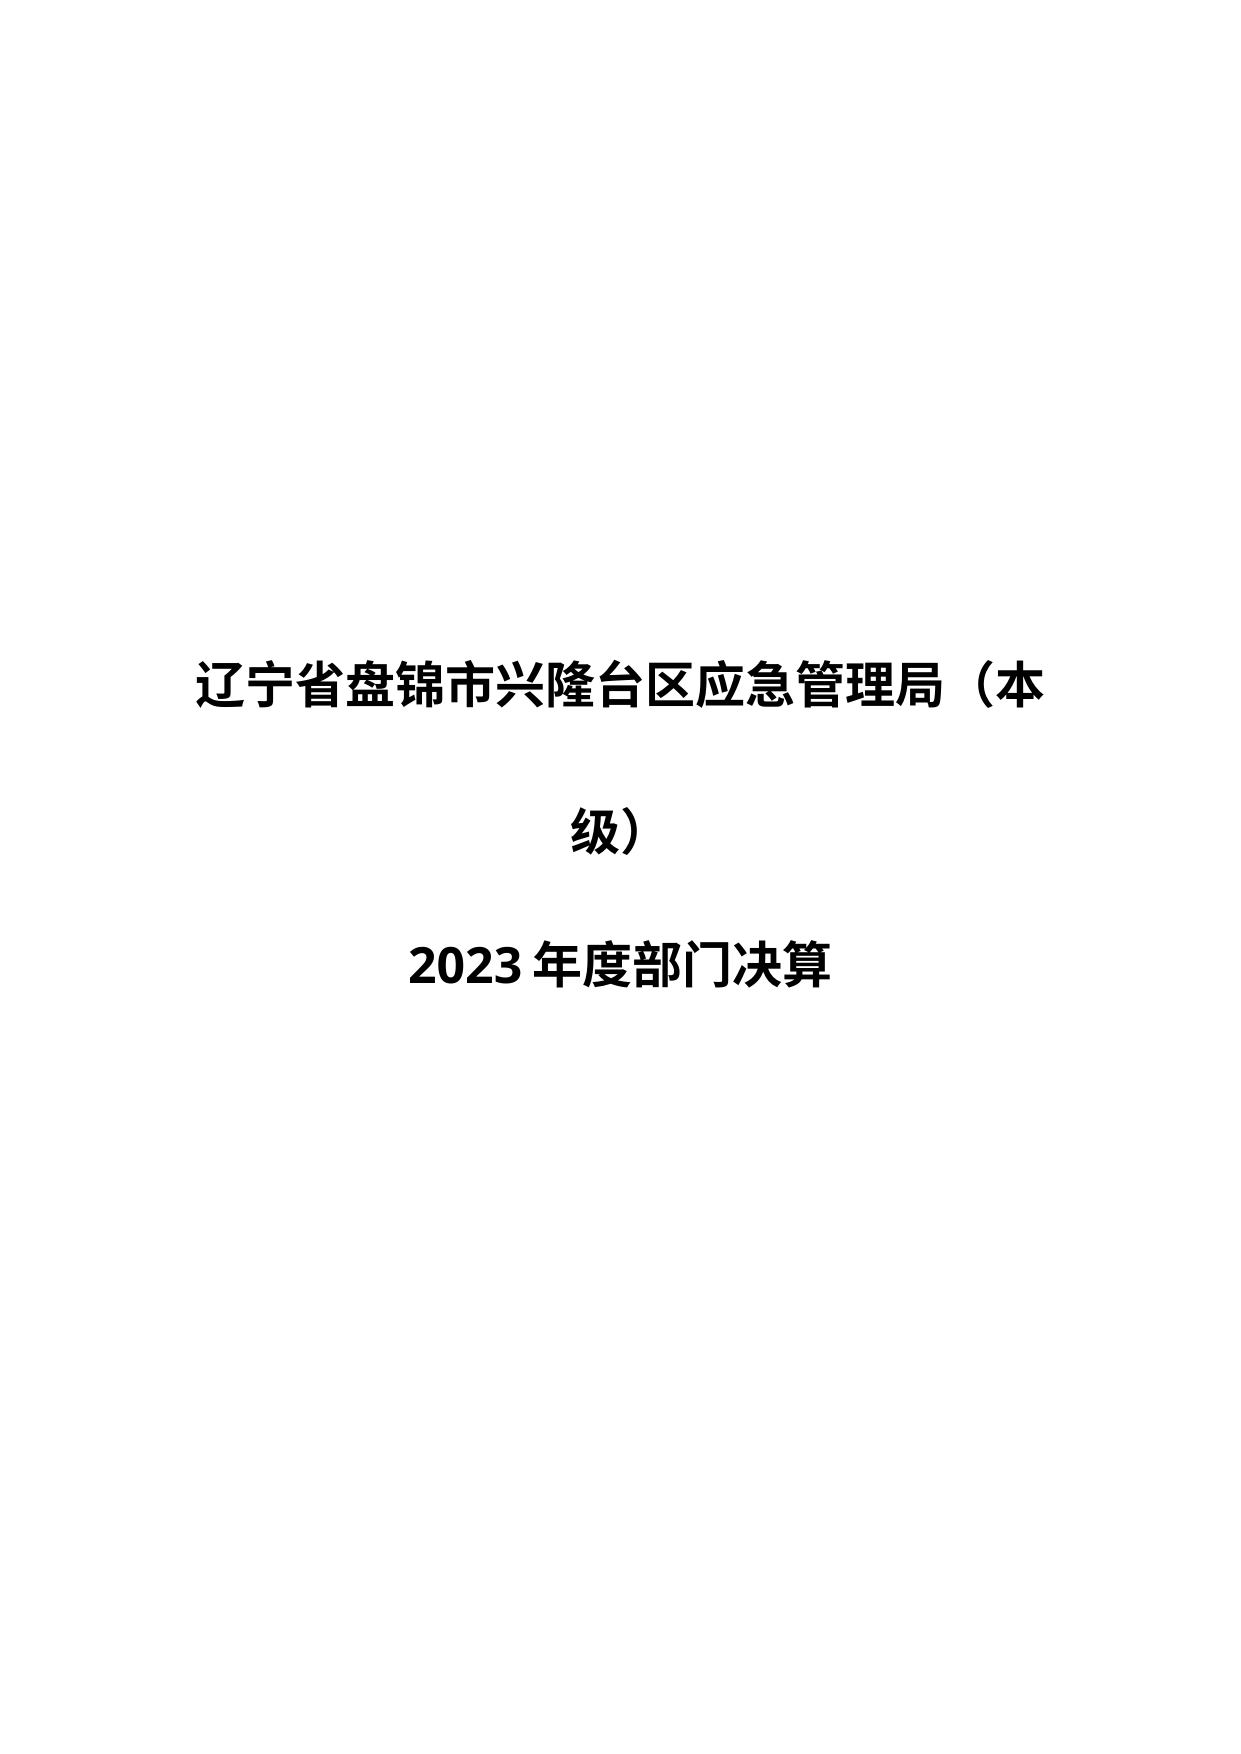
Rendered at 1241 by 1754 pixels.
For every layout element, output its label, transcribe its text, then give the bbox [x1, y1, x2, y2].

text 辽宁省盘锦市兴隆台区应急管理局（本级） [148, 633, 1093, 877]
text 2023年度部门决算 [148, 913, 1093, 1011]
